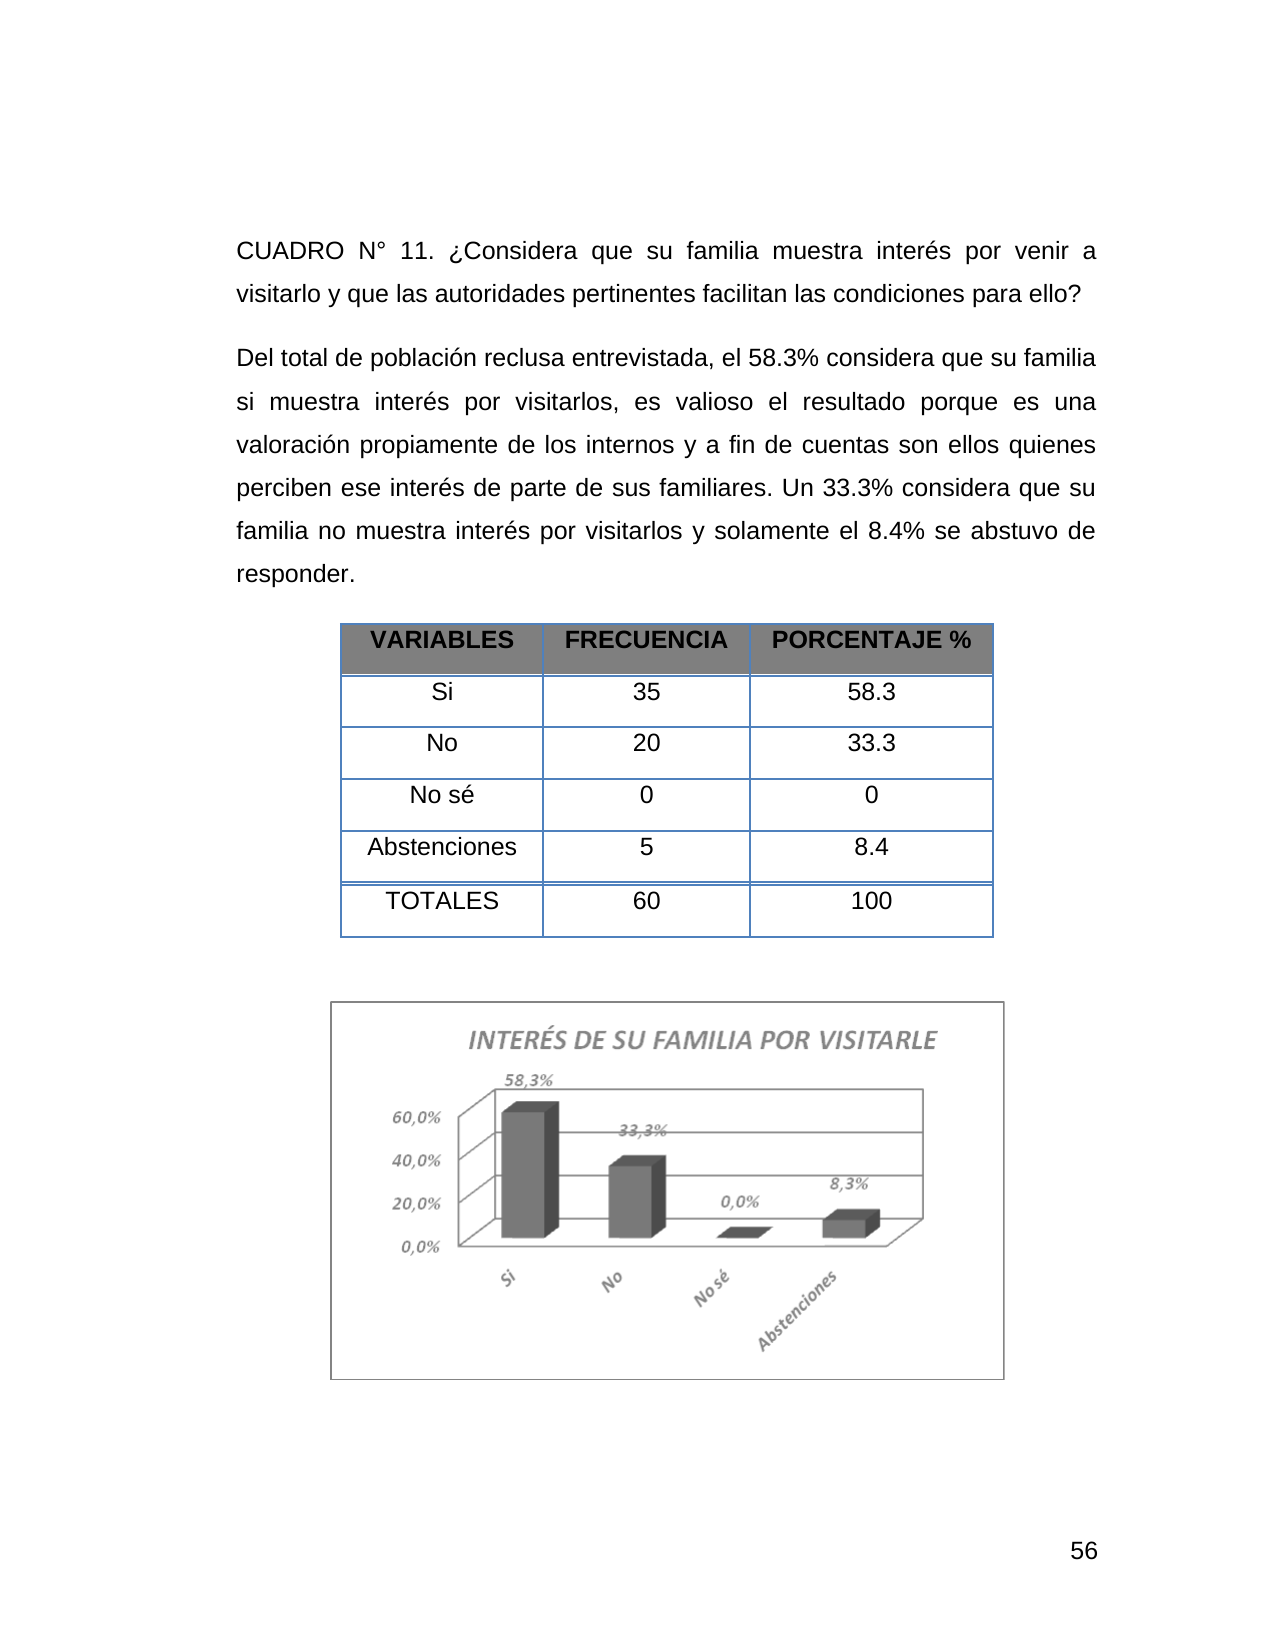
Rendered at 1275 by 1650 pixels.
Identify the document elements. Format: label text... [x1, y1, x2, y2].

table_cell 58.3 [751, 677, 992, 726]
table_cell 20 [544, 728, 749, 778]
table_cell 100 [751, 886, 992, 936]
table_cell 8.4 [751, 832, 992, 881]
table_cell 35 [544, 677, 749, 726]
table_header PORCENTAJE % [751, 625, 992, 674]
text CUADRO N° 11. ¿Considera que su familia muestra interés por venir a visitarlo y que las autoridades pertinentes facilitan las condiciones para ello? [236, 236, 1098, 308]
table_cell 60 [544, 886, 749, 936]
table_cell TOTALES [342, 886, 542, 936]
table_cell 0 [544, 780, 749, 829]
table_cell No [342, 728, 542, 778]
table_cell No sé [342, 780, 542, 829]
table_cell 5 [544, 832, 749, 881]
table_header FRECUENCIA [544, 625, 749, 674]
table_cell Si [342, 677, 542, 726]
table_cell Abstenciones [342, 832, 542, 881]
table_cell 33.3 [751, 728, 992, 778]
text Del total de población reclusa entrevistada, el 58.3% considera que su familia si muestra interés por visitarlos, es valioso el resultado porque es una valoración propiamente de los internos y a fin de cuentas son ellos quienes perciben ese interés de parte de sus familiares. Un 33.3% considera que su familia no muestra interés por visitarlos y solamente el 8.4% se abstuvo de responder. [236, 343, 1098, 588]
table_cell 0 [751, 780, 992, 829]
table_header VARIABLES [342, 625, 542, 674]
